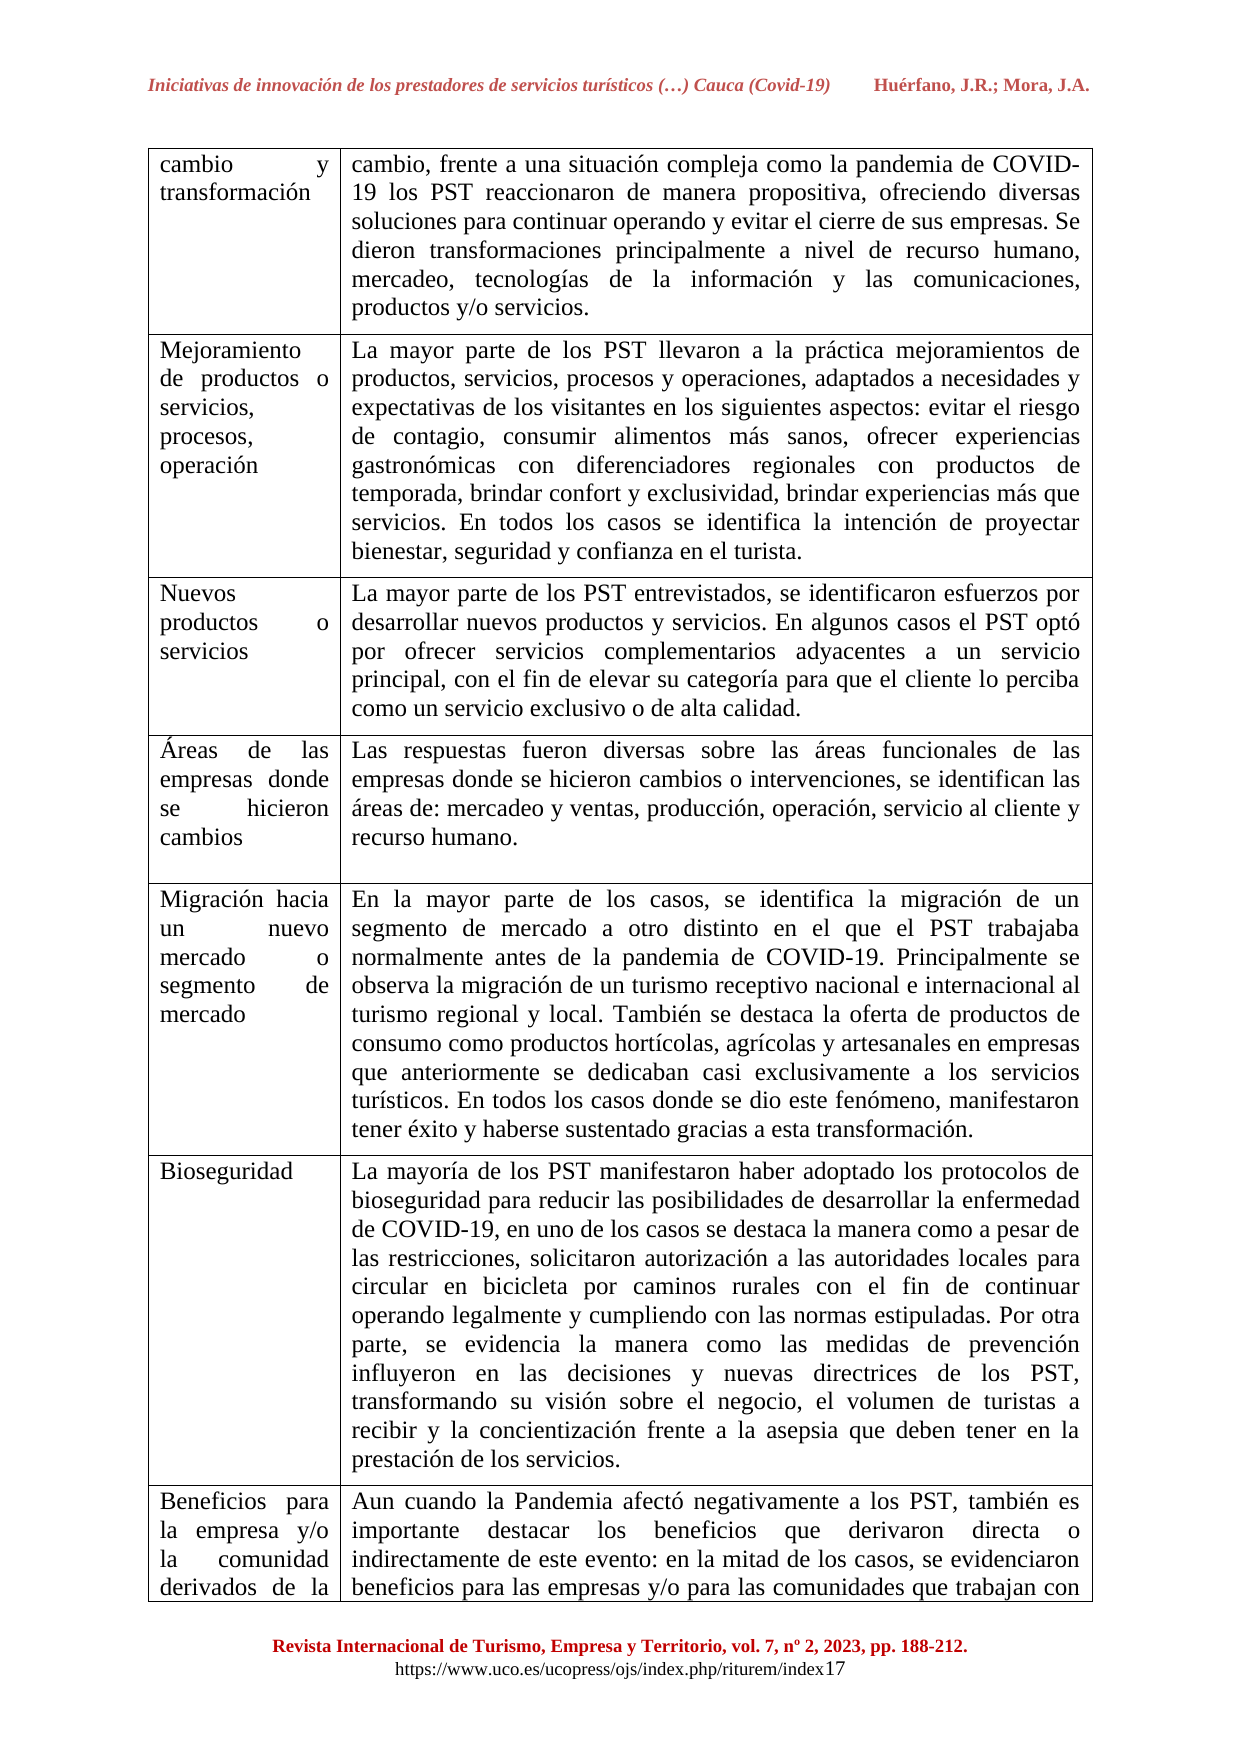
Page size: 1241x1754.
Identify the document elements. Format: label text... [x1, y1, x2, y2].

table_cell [341, 149, 1092, 334]
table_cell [149, 149, 340, 334]
table_cell Bioseguridad [149, 1156, 340, 1485]
table_cell Las respuestas fueron diversas sobre las áreas funcionales de las empresas donde se hicieron cambios o intervenciones, se identifican las áreas de: mercadeo y ventas, producción, operación, servicio al cliente y recurso humano. [341, 736, 1092, 883]
table_cell Nuevos productos o servicios [149, 578, 340, 734]
table_cell La mayor parte de los PST entrevistados, se identificaron esfuerzos por desarrollar nuevos productos y servicios. En algunos casos el PST optó por ofrecer servicios complementarios adyacentes a un servicio principal, con el fin de elevar su categoría para que el cliente lo perciba como un servicio exclusivo o de alta calidad. [341, 578, 1092, 734]
table_cell La mayor parte de los PST llevaron a la práctica mejoramientos de productos, servicios, procesos y operaciones, adaptados a necesidades y expectativas de los visitantes en los siguientes aspectos: evitar el riesgo de contagio, consumir alimentos más sanos, ofrecer experiencias gastronómicas con diferenciadores regionales con productos de temporada, brindar confort y exclusividad, brindar experiencias más que servicios. En todos los casos se identifica la intención de proyectar bienestar, seguridad y confianza en el turista. [341, 335, 1092, 577]
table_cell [341, 1486, 1092, 1601]
table_cell Áreas de las empresas donde se hicieron cambios [149, 736, 340, 883]
table_cell La mayoría de los PST manifestaron haber adoptado los protocolos de bioseguridad para reducir las posibilidades de desarrollar la enfermedad de COVID-19, en uno de los casos se destaca la manera como a pesar de las restricciones, solicitaron autorización a las autoridades locales para circular en bicicleta por caminos rurales con el fin de continuar operando legalmente y cumpliendo con las normas estipuladas. Por otra parte, se evidencia la manera como las medidas de prevención influyeron en las decisiones y nuevas directrices de los PST, transformando su visión sobre el negocio, el volumen de turistas a recibir y la concientización frente a la asepsia que deben tener en la prestación de los servicios. [341, 1156, 1092, 1485]
table_cell En la mayor parte de los casos, se identifica la migración de un segmento de mercado a otro distinto en el que el PST trabajaba normalmente antes de la pandemia de COVID-19. Principalmente se observa la migración de un turismo receptivo nacional e internacional al turismo regional y local. También se destaca la oferta de productos de consumo como productos hortícolas, agrícolas y artesanales en empresas que anteriormente se dedicaban casi exclusivamente a los servicios turísticos. En todos los casos donde se dio este fenómeno, manifestaron tener éxito y haberse sustentado gracias a esta transformación. [341, 884, 1092, 1155]
table_cell Migración hacia un nuevo mercado o segmento de mercado [149, 884, 340, 1155]
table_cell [149, 1486, 340, 1601]
table_cell Mejoramiento de productos o servicios, procesos, operación [149, 335, 340, 577]
